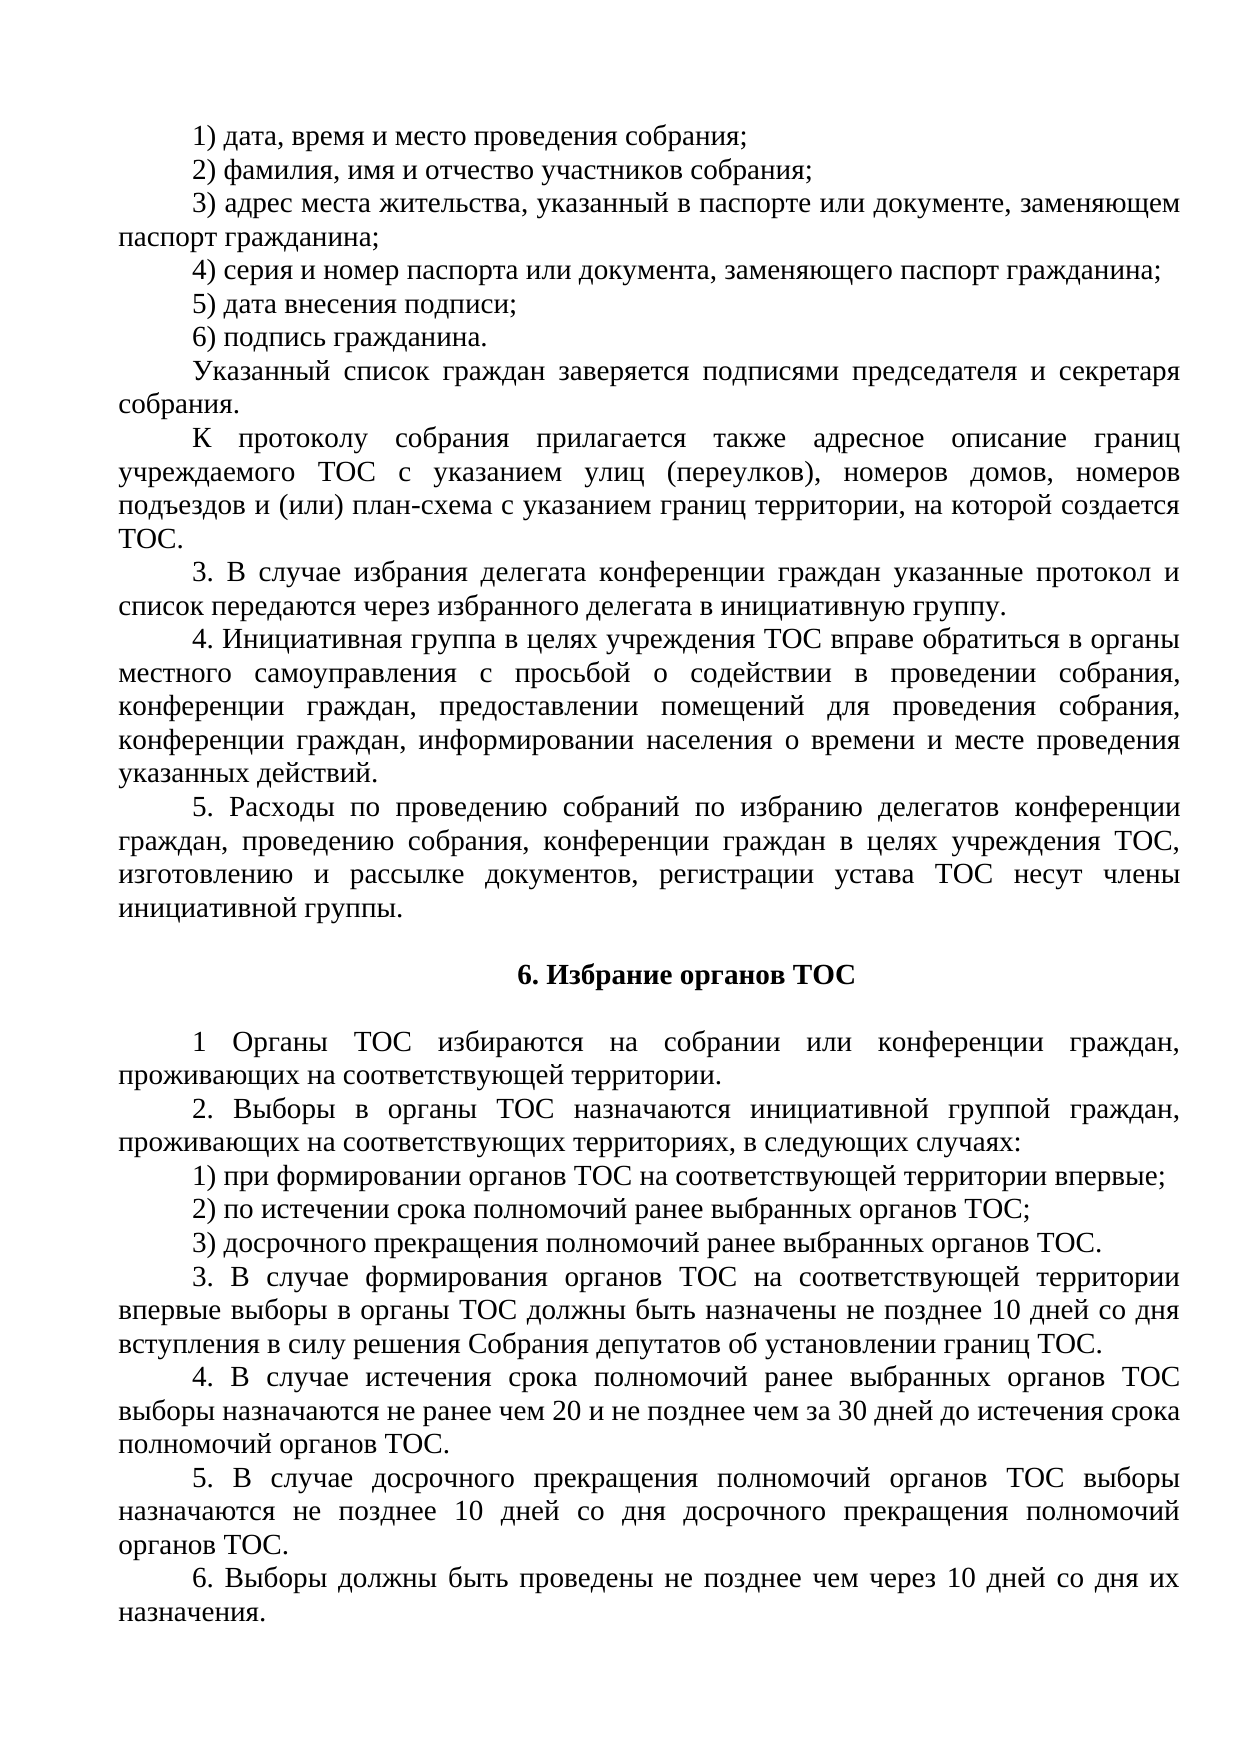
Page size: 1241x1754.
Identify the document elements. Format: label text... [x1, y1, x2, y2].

text 6. Избрание органов ТОС [118, 957, 1181, 990]
text 6) подпись гражданина. [118, 319, 1181, 353]
text 1) дата, время и место проведения собрания; [118, 118, 1181, 152]
text 3) адрес места жительства, указанный в паспорте или документе, заменяющем паспорт гражданина; [118, 185, 1181, 252]
text 3. В случае избрания делегата конференции граждан указанные протокол и список передаются через избранного делегата в инициативную группу. [118, 554, 1181, 621]
text 2) по истечении срока полномочий ранее выбранных органов ТОС; [118, 1192, 1181, 1225]
text 1 Органы ТОС избираются на собрании или конференции граждан, проживающих на соответствующей территории. [118, 1024, 1181, 1091]
text 2) фамилия, имя и отчество участников собрания; [118, 152, 1181, 185]
text 3. В случае формирования органов ТОС на соответствующей территории впервые выборы в органы ТОС должны быть назначены не позднее 10 дней со дня вступления в силу решения Собрания депутатов об установлении границ ТОС. [118, 1259, 1181, 1359]
text 6. Выборы должны быть проведены не позднее чем через 10 дней со дня их назначения. [118, 1561, 1181, 1628]
text 3) досрочного прекращения полномочий ранее выбранных органов ТОС. [118, 1225, 1181, 1259]
text 4. В случае истечения срока полномочий ранее выбранных органов ТОС выборы назначаются не ранее чем 20 и не позднее чем за 30 дней до истечения срока полномочий органов ТОС. [118, 1359, 1181, 1460]
text 4. Инициативная группа в целях учреждения ТОС вправе обратиться в органы местного самоуправления с просьбой о содействии в проведении собрания, конференции граждан, предоставлении помещений для проведения собрания, конференции граждан, информировании населения о времени и месте проведения указанных действий. [118, 621, 1181, 789]
text 5. В случае досрочного прекращения полномочий органов ТОС выборы назначаются не позднее 10 дней со дня досрочного прекращения полномочий органов ТОС. [118, 1460, 1181, 1561]
text 4) серия и номер паспорта или документа, заменяющего паспорт гражданина; [118, 252, 1181, 286]
text 2. Выборы в органы ТОС назначаются инициативной группой граждан, проживающих на соответствующих территориях, в следующих случаях: [118, 1091, 1181, 1158]
text К протоколу собрания прилагается также адресное описание границ учреждаемого ТОС с указанием улиц (переулков), номеров домов, номеров подъездов и (или) план-схема с указанием границ территории, на которой создается ТОС. [118, 420, 1181, 554]
text 5) дата внесения подписи; [118, 286, 1181, 319]
text Указанный список граждан заверяется подписями председателя и секретаря собрания. [118, 353, 1181, 420]
text 1) при формировании органов ТОС на соответствующей территории впервые; [118, 1158, 1181, 1192]
text 5. Расходы по проведению собраний по избранию делегатов конференции граждан, проведению собрания, конференции граждан в целях учреждения ТОС, изготовлению и рассылке документов, регистрации устава ТОС несут члены инициативной группы. [118, 789, 1181, 923]
